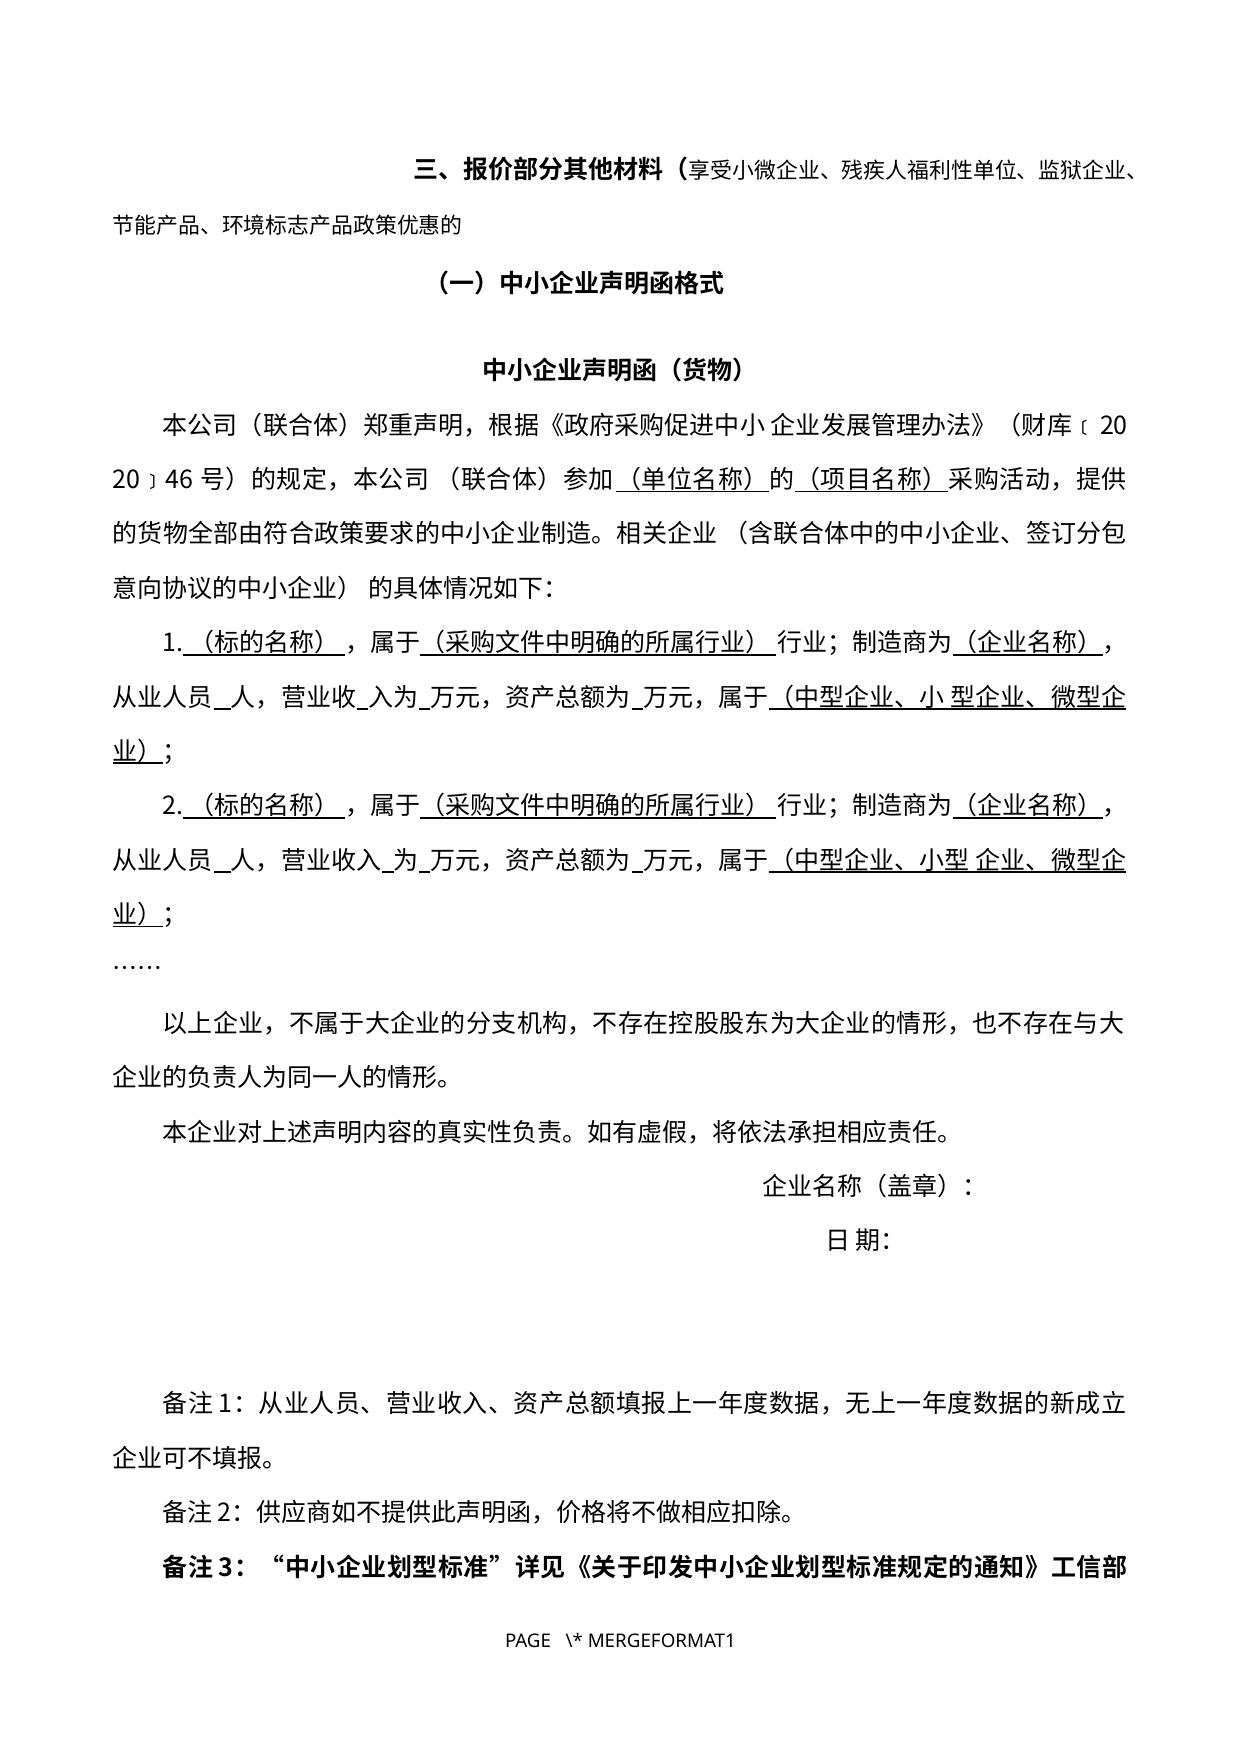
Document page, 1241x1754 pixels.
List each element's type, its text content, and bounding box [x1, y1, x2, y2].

text 以上企业，不属于大企业的分支机构，不存在控股股东为大企业的情形，也不存在与大企业的负责人为同一人的情形。 [112, 1003, 1128, 1094]
text 1. （标的名称） ，属于（采购文件中明确的所属行业） 行业；制造商为（企业名称），从业人员 人，营业收 入为 万元，资产总额为 万元，属于（中型企业、小 型企业、微型企业）； [112, 623, 1128, 768]
text 三、报价部分其他材料（享受小微企业、残疾人福利性单位、监狱企业、节能产品、环境标志产品政策优惠的 [112, 150, 1128, 241]
text 日 期： [112, 1221, 1078, 1257]
text 企业名称（盖章）： [112, 1166, 1128, 1203]
text …… [112, 949, 1128, 985]
text 本公司（联合体）郑重声明，根据《政府采购促进中小 企业发展管理办法》（财库﹝2020﹞46 号）的规定，本公司 （联合体）参加（单位名称）的（项目名称）采购活动，提供的货物全部由符合政策要求的中小企业制造。相关企业 （含联合体中的中小企业、签订分包意向协议的中小企业） 的具体情况如下： [112, 405, 1128, 604]
text 备注1：从业人员、营业收入、资产总额填报上一年度数据，无上一年度数据的新成立企业可不填报。 [112, 1384, 1128, 1474]
text 中小企业声明函（货物） [112, 351, 1128, 387]
text 本企业对上述声明内容的真实性负责。如有虚假，将依法承担相应责任。 [112, 1112, 1128, 1148]
text 2. （标的名称） ，属于（采购文件中明确的所属行业） 行业；制造商为（企业名称），从业人员 人，营业收入 为 万元，资产总额为 万元，属于（中型企业、小型 企业、微型企业）； [112, 786, 1128, 931]
text 备注2：供应商如不提供此声明函，价格将不做相应扣除。 [112, 1493, 1128, 1529]
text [112, 1547, 1128, 1583]
text （一）中小企业声明函格式 [123, 264, 1128, 300]
